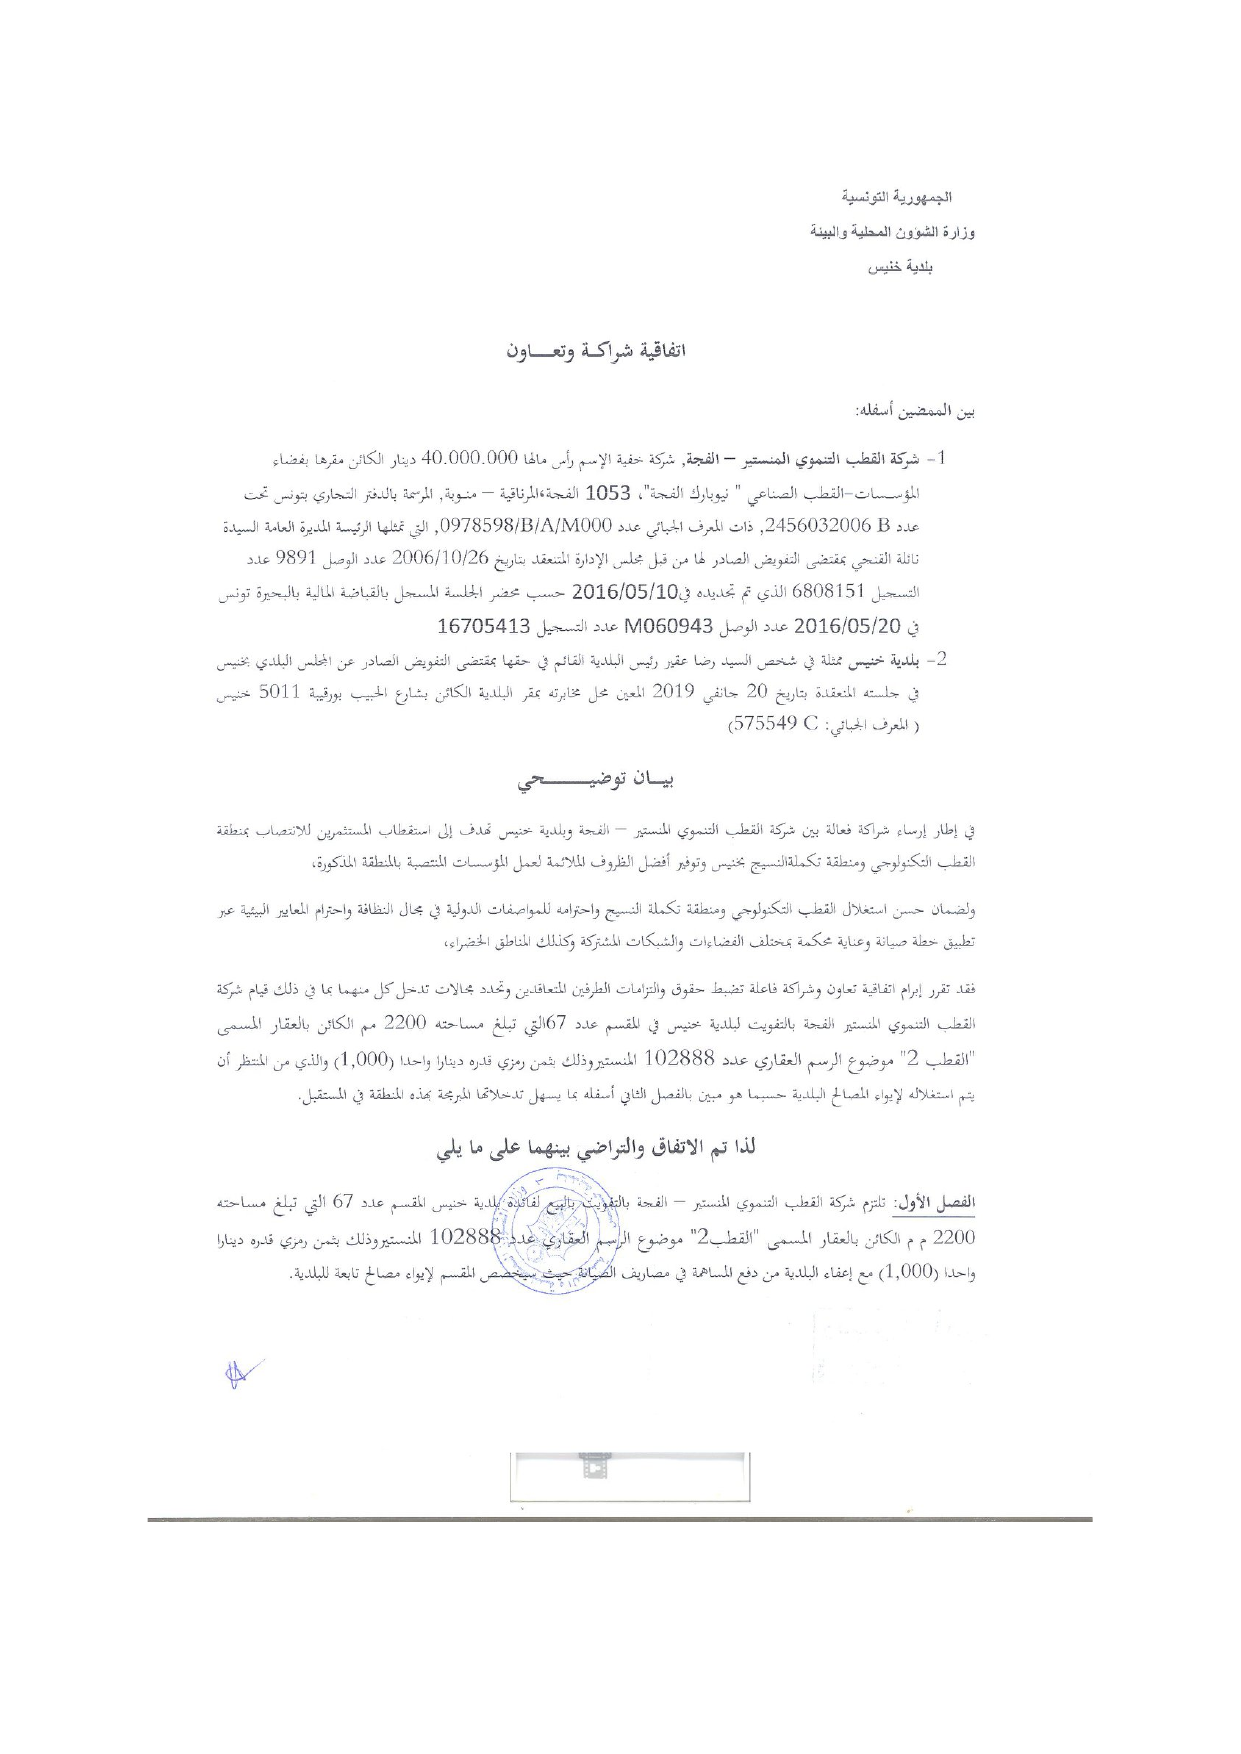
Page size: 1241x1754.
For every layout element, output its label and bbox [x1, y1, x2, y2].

picture [147, 165, 1093, 1522]
